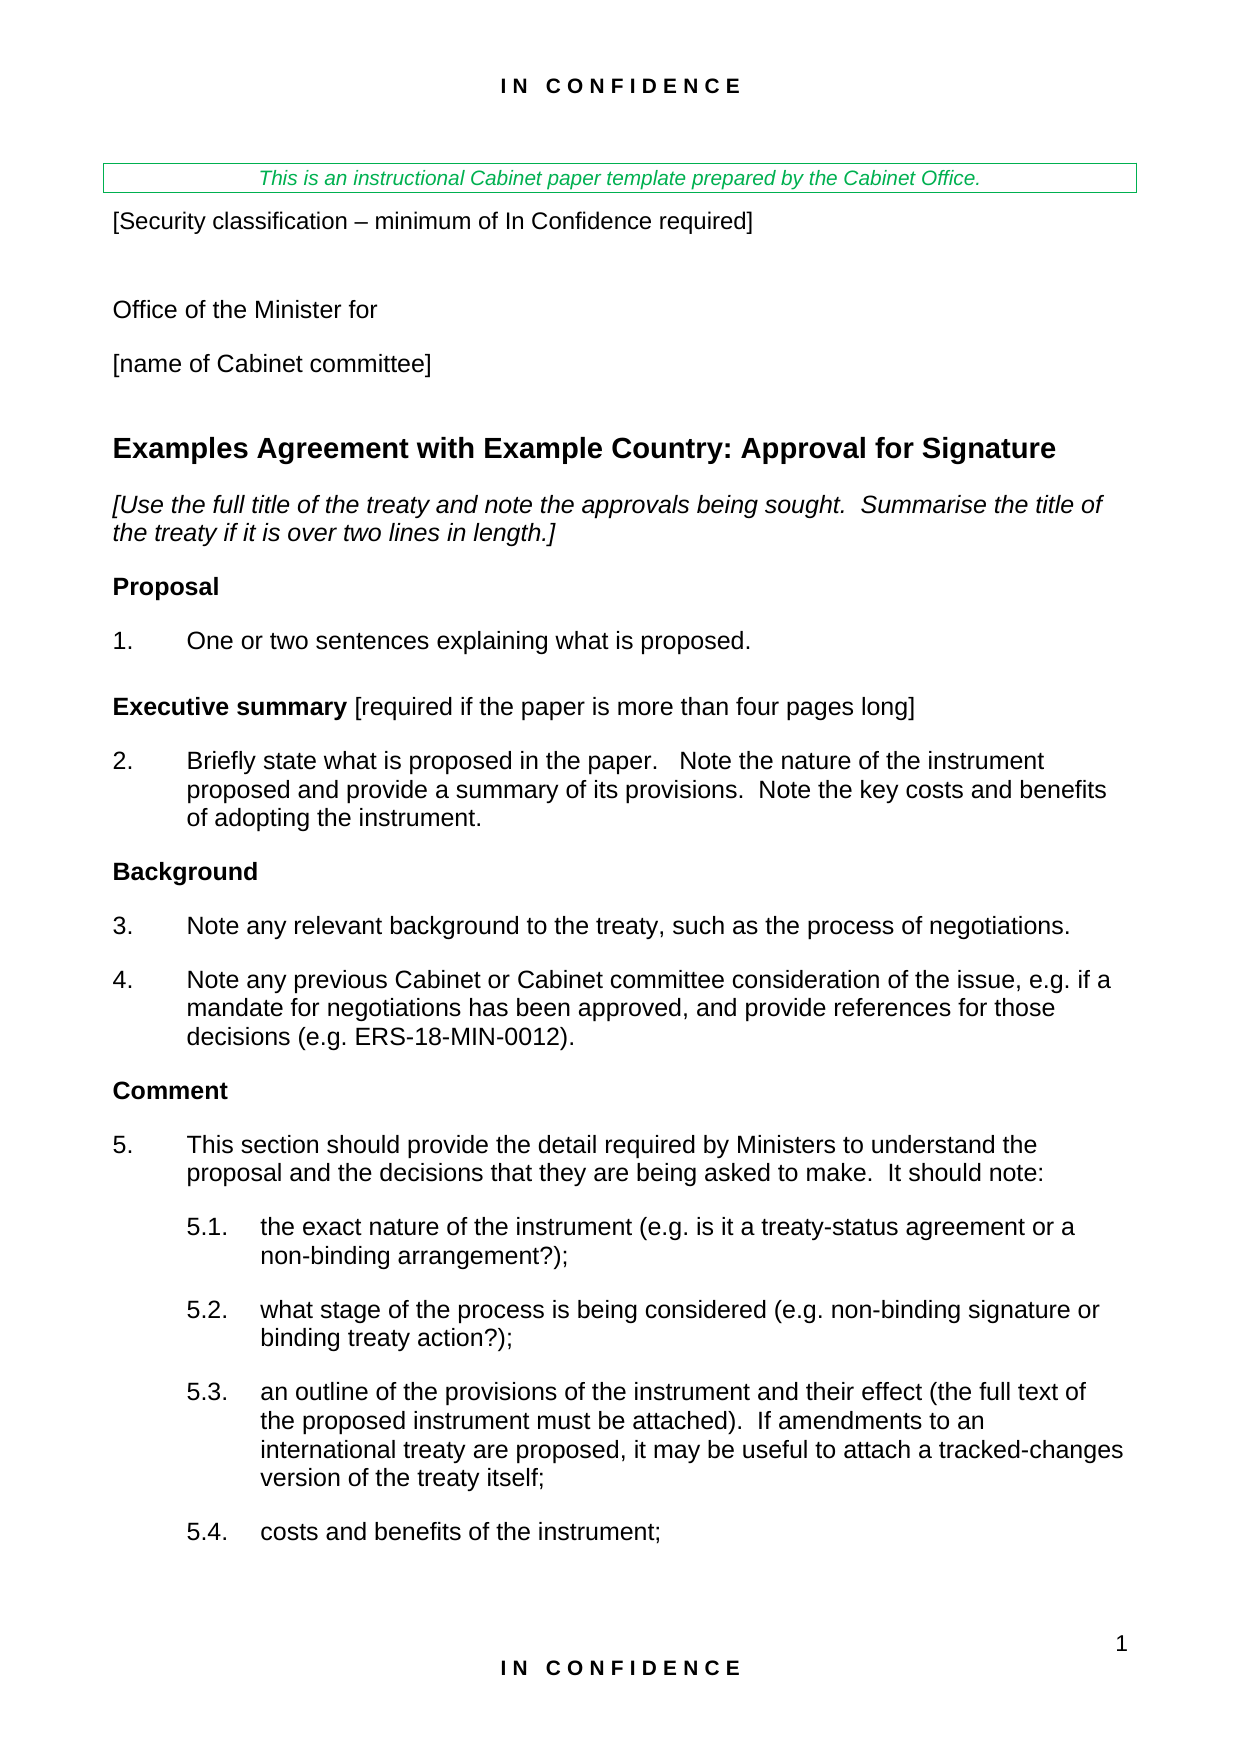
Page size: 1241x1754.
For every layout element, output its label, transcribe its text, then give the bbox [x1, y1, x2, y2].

list an outline of the provisions of the instrument and their effect (the full text of the proposed instrument must be attached). If amendments to an international treaty are proposed, it may be useful to attach a tracked-changes version of the treaty itself; [186, 1377, 1128, 1492]
list the exact nature of the instrument (e.g. is it a treaty-status agreement or a non-binding arrangement?); [186, 1212, 1128, 1269]
list Briefly state what is proposed in the paper. Note the nature of the instrument proposed and provide a summary of its provisions. Note the key costs and benefits of adopting the instrument. [112, 746, 1128, 832]
list costs and benefits of the instrument; [186, 1517, 1128, 1546]
list Office of the Minister for [112, 295, 1128, 323]
subtitle Examples Agreement with Example Country: Approval for Signature [112, 431, 1128, 464]
subtitle Comment [112, 1076, 1128, 1104]
text This is an instructional Cabinet paper template prepared by the Cabinet Office. [104, 164, 1136, 192]
list One or two sentences explaining what is proposed. [112, 626, 1128, 654]
subtitle Proposal [112, 572, 1128, 601]
list Note any previous Cabinet or Cabinet committee consideration of the issue, e.g. if a mandate for negotiations has been approved, and provide references for those decisions (e.g. ERS-18-MIN-0012). [112, 964, 1128, 1051]
list [Use the full title of the treaty and note the approvals being sought. Summarise the title of the treaty if it is over two lines in length.] [112, 489, 1128, 547]
subtitle Background [112, 857, 1128, 886]
list [name of Cabinet committee] [112, 348, 1128, 377]
list This section should provide the detail required by Ministers to understand the proposal and the decisions that they are being asked to make. It should note: [112, 1129, 1128, 1187]
subtitle Executive summary [required if the paper is more than four pages long] [112, 692, 1128, 721]
text [Security classification – minimum of In Confidence required] [112, 207, 1128, 235]
list Note any relevant background to the treaty, such as the process of negotiations. [112, 911, 1128, 939]
list what stage of the process is being considered (e.g. non-binding signature or binding treaty action?); [186, 1294, 1128, 1352]
